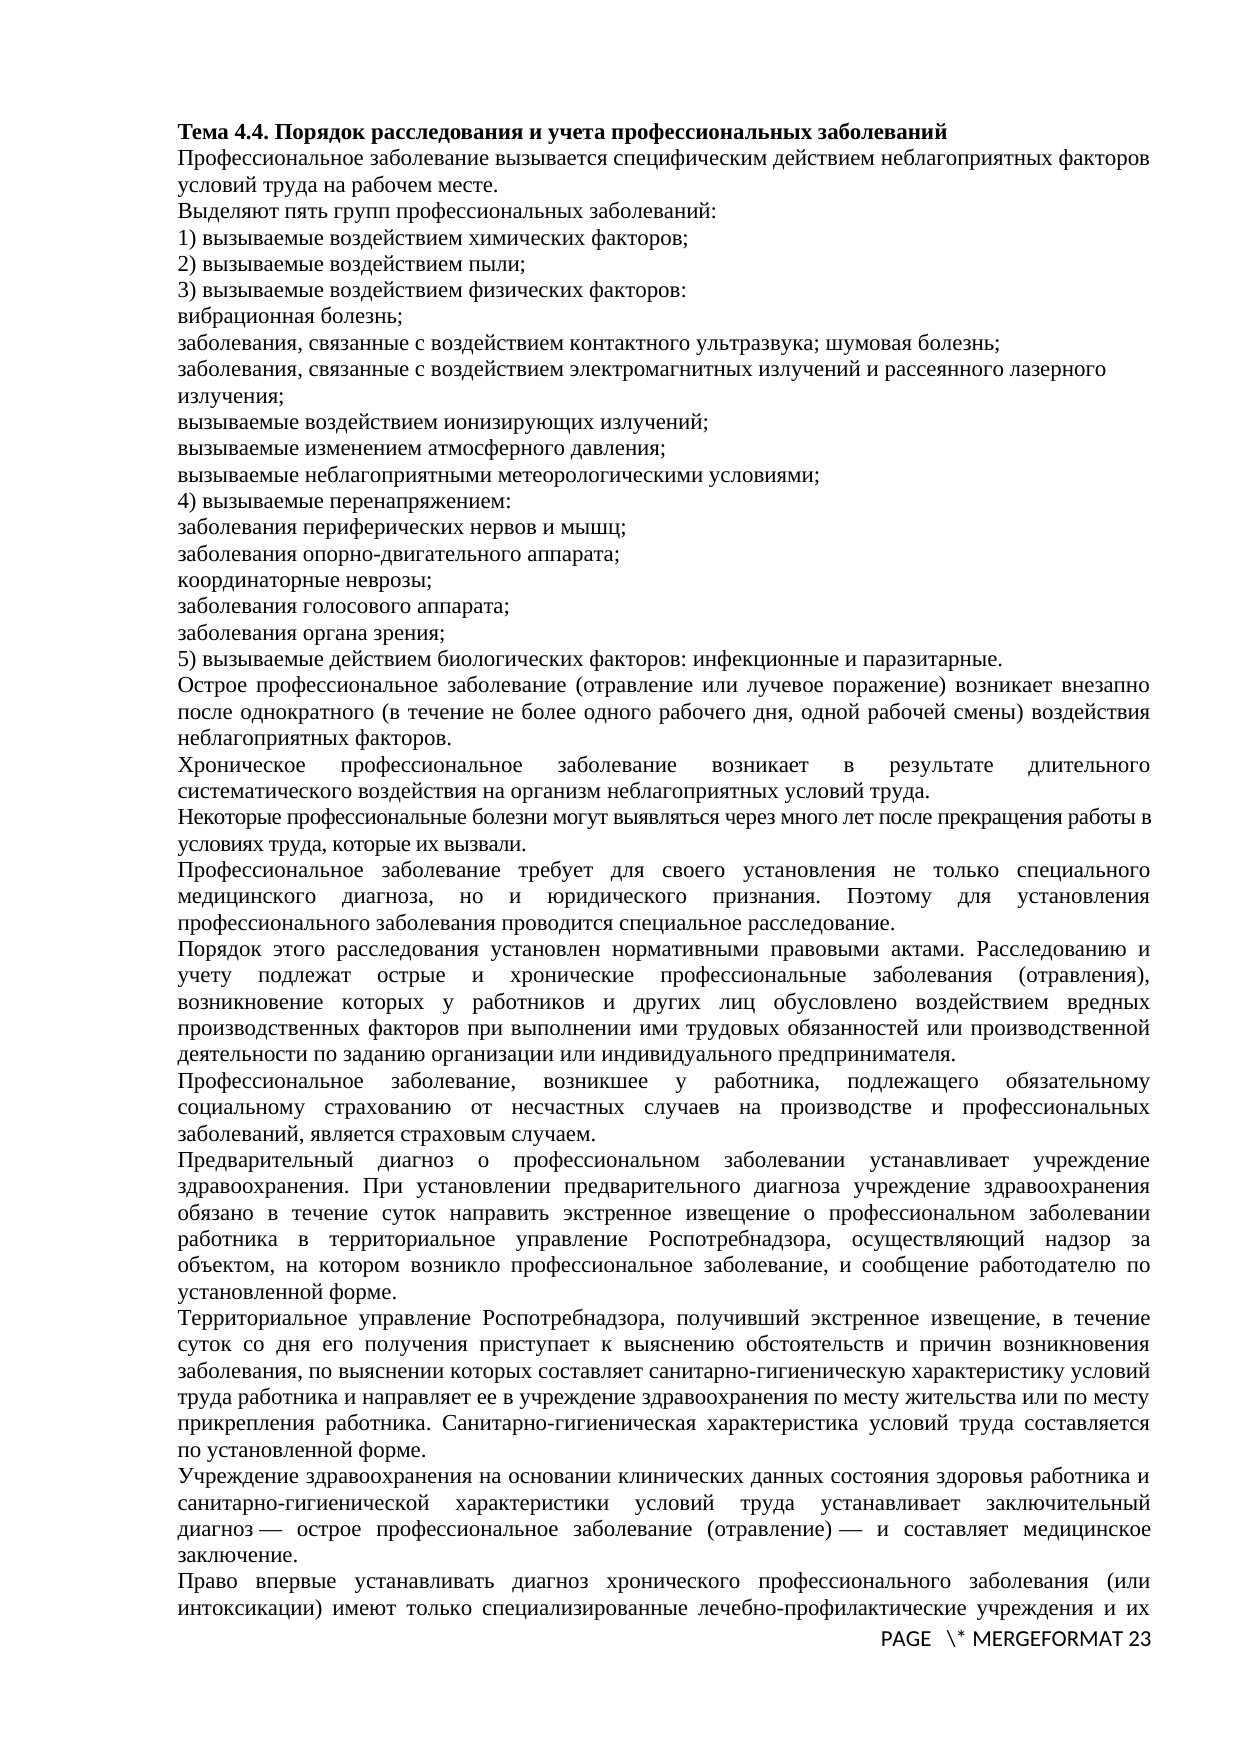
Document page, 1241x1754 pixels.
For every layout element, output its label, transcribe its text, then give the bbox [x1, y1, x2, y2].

text вибрационная болезнь; [177, 303, 1152, 329]
text вызываемые изменением атмосферного давления; [177, 434, 1152, 461]
text Выделяют пять групп профессиональных заболеваний: [177, 197, 1152, 223]
text заболевания органа зрения; [177, 619, 1152, 645]
text заболевания периферических нервов и мышц; [177, 513, 1152, 540]
text заболевания, связанные с воздействием электромагнитных излучений и рассеянного лазерного [177, 355, 1152, 382]
text Профессиональное заболевание, возникшее у работника, подлежащего обязательному социальному страхованию от несчастных случаев на производстве и профессиональных заболеваний, является страховым случаем. [177, 1067, 1152, 1146]
text заболевания голосового аппарата; [177, 592, 1152, 619]
text 1) вызываемые воздействием химических факторов; [177, 223, 1152, 250]
text 2) вызываемые воздействием пыли; [177, 250, 1152, 276]
text Порядок этого расследования установлен нормативными правовыми актами. Расследованию и учету подлежат острые и хронические профессиональные заболевания (отравления), возникновение которых у работников и других лиц обусловлено воздействием вредных производственных факторов при выполнении ими трудовых обязанностей или производственной деятельности по заданию организации или индивидуального предпринимателя. [177, 935, 1152, 1067]
text вызываемые воздействием ионизирующих излучений; [177, 408, 1152, 434]
text заболевания, связанные с воздействием контактного ультразвука; шумовая болезнь; [177, 329, 1152, 355]
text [177, 1568, 1152, 1620]
text Территориальное управление Роспотребнадзора, получивший экстренное извещение, в течение суток со дня его получения приступает к выяснению обстоятельств и причин возникновения заболевания, по выяснении которых составляет санитарно-гигиеническую характеристику условий труда работника и направляет ее в учреждение здравоохранения по месту жительства или по месту прикрепления работника. Санитарно-гигиеническая характеристика условий труда составляется по установленной форме. [177, 1304, 1152, 1462]
text Тема 4.4. Порядок расследования и учета профессиональных заболеваний [177, 118, 1152, 144]
text 5) вызываемые действием биологических факторов: инфекционные и паразитарные. [177, 645, 1152, 672]
text координаторные неврозы; [177, 566, 1152, 592]
text Хроническое профессиональное заболевание возникает в результате длительного систематического воздействия на организм неблагоприятных условий труда. [177, 751, 1152, 803]
text 3) вызываемые воздействием физических факторов: [177, 276, 1152, 303]
text излучения; [177, 382, 1152, 408]
text вызываемые неблагоприятными метеорологическими условиями; [177, 461, 1152, 487]
text Профессиональное заболевание вызывается специфическим действием неблагоприятных факторов условий труда на рабочем месте. [177, 144, 1152, 197]
text Некоторые профессиональные болезни могут выявляться через много лет после прекращения работы в условиях труда, которые их вызвали. [177, 803, 1152, 856]
text заболевания опорно-двигательного аппарата; [177, 540, 1152, 566]
text Учреждение здравоохранения на основании клинических данных состояния здоровья работника и санитарно-гигиенической характеристики условий труда устанавливает заключительный диагноз — острое профессиональное заболевание (отравление) — и составляет медицинское заключение. [177, 1462, 1152, 1568]
text 4) вызываемые перенапряжением: [177, 487, 1152, 513]
text Острое профессиональное заболевание (отравление или лучевое поражение) возникает внезапно после однократного (в течение не более одного рабочего дня, одной рабочей смены) воздействия неблагоприятных факторов. [177, 672, 1152, 751]
text Предварительный диагноз о профессиональном заболевании устанавливает учреждение здравоохранения. При установлении предварительного диагноза учреждение здравоохранения обязано в течение суток направить экстренное извещение о профессиональном заболевании работника в территориальное управление Роспотребнадзора, осуществляющий надзор за объектом, на котором возникло профессиональное заболевание, и сообщение работодателю по установленной форме. [177, 1146, 1152, 1304]
text Профессиональное заболевание требует для своего установления не только специального медицинского диагноза, но и юридического признания. Поэтому для установления профессионального заболевания проводится специальное расследование. [177, 856, 1152, 935]
